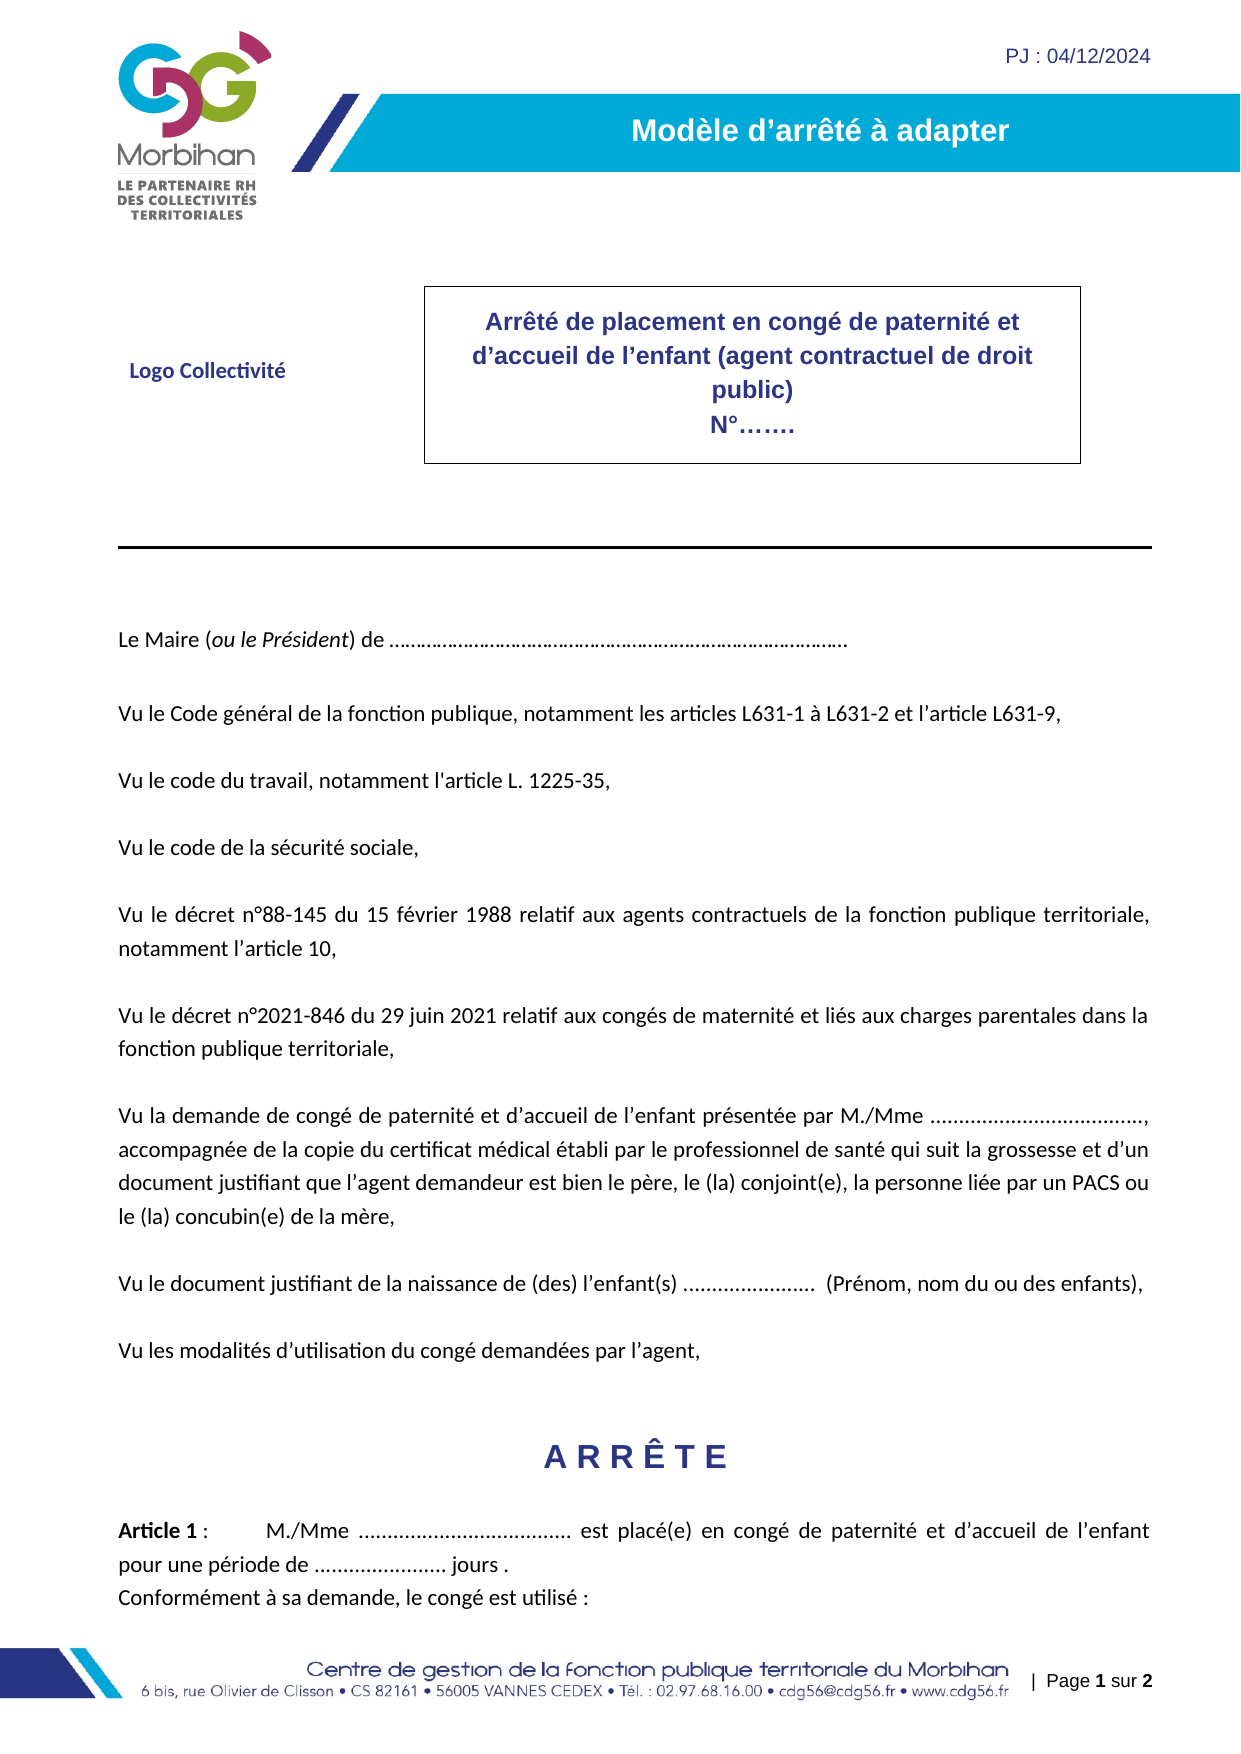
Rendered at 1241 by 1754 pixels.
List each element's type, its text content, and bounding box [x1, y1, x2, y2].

text Vu le décret n°88-145 du 15 février 1988 relatif aux agents contractuels de la fonction publique territoriale, notamment l’article 10, [118, 900, 1152, 962]
text Vu les modalités d’utilisation du congé demandées par l’agent, [118, 1336, 1152, 1364]
picture [0, 1619, 1021, 1729]
picture [118, 31, 272, 220]
table_header Arrêté de placement en congé de paternité et d’accueil de l’enfant (agent contractuel de droit public) N°……. [425, 287, 1080, 463]
text Vu le document justifiant de la naissance de (des) l’enfant(s) ....................... (Prénom, nom du ou des enfants), [118, 1269, 1152, 1297]
text Le Maire (ou le Président) de …………………………………………………………………………… [118, 628, 1152, 653]
text Conformément à sa demande, le congé est utilisé : [118, 1583, 1152, 1611]
text Vu le code du travail, notamment l'article L. 1225-35, [118, 766, 1152, 794]
text Article 1 : M./Mme ..................................... est placé(e) en congé de paternité et d’accueil de l’enfant pour une période de ....................... jours . [118, 1516, 1152, 1578]
picture [285, 83, 1241, 184]
text Vu le Code général de la fonction publique, notamment les articles L631-1 à L631-2 et l’article L631-9, [118, 699, 1152, 727]
text A R R Ê T E [118, 1437, 1152, 1475]
text Vu le code de la sécurité sociale, [118, 833, 1152, 861]
text Vu le décret n°2021-846 du 29 juin 2021 relatif aux congés de maternité et liés aux charges parentales dans la fonction publique territoriale, [118, 1001, 1152, 1062]
table_header Logo Collectivité [118, 286, 424, 463]
text Vu la demande de congé de paternité et d’accueil de l’enfant présentée par M./Mme ....................................., accompagnée de la copie du certificat médical établi par le professionnel de santé qui suit la grossesse et d’un document justifiant que l’agent demandeur est bien le père, le (la) conjoint(e), la personne liée par un PACS ou le (la) concubin(e) de la mère, [118, 1101, 1152, 1230]
